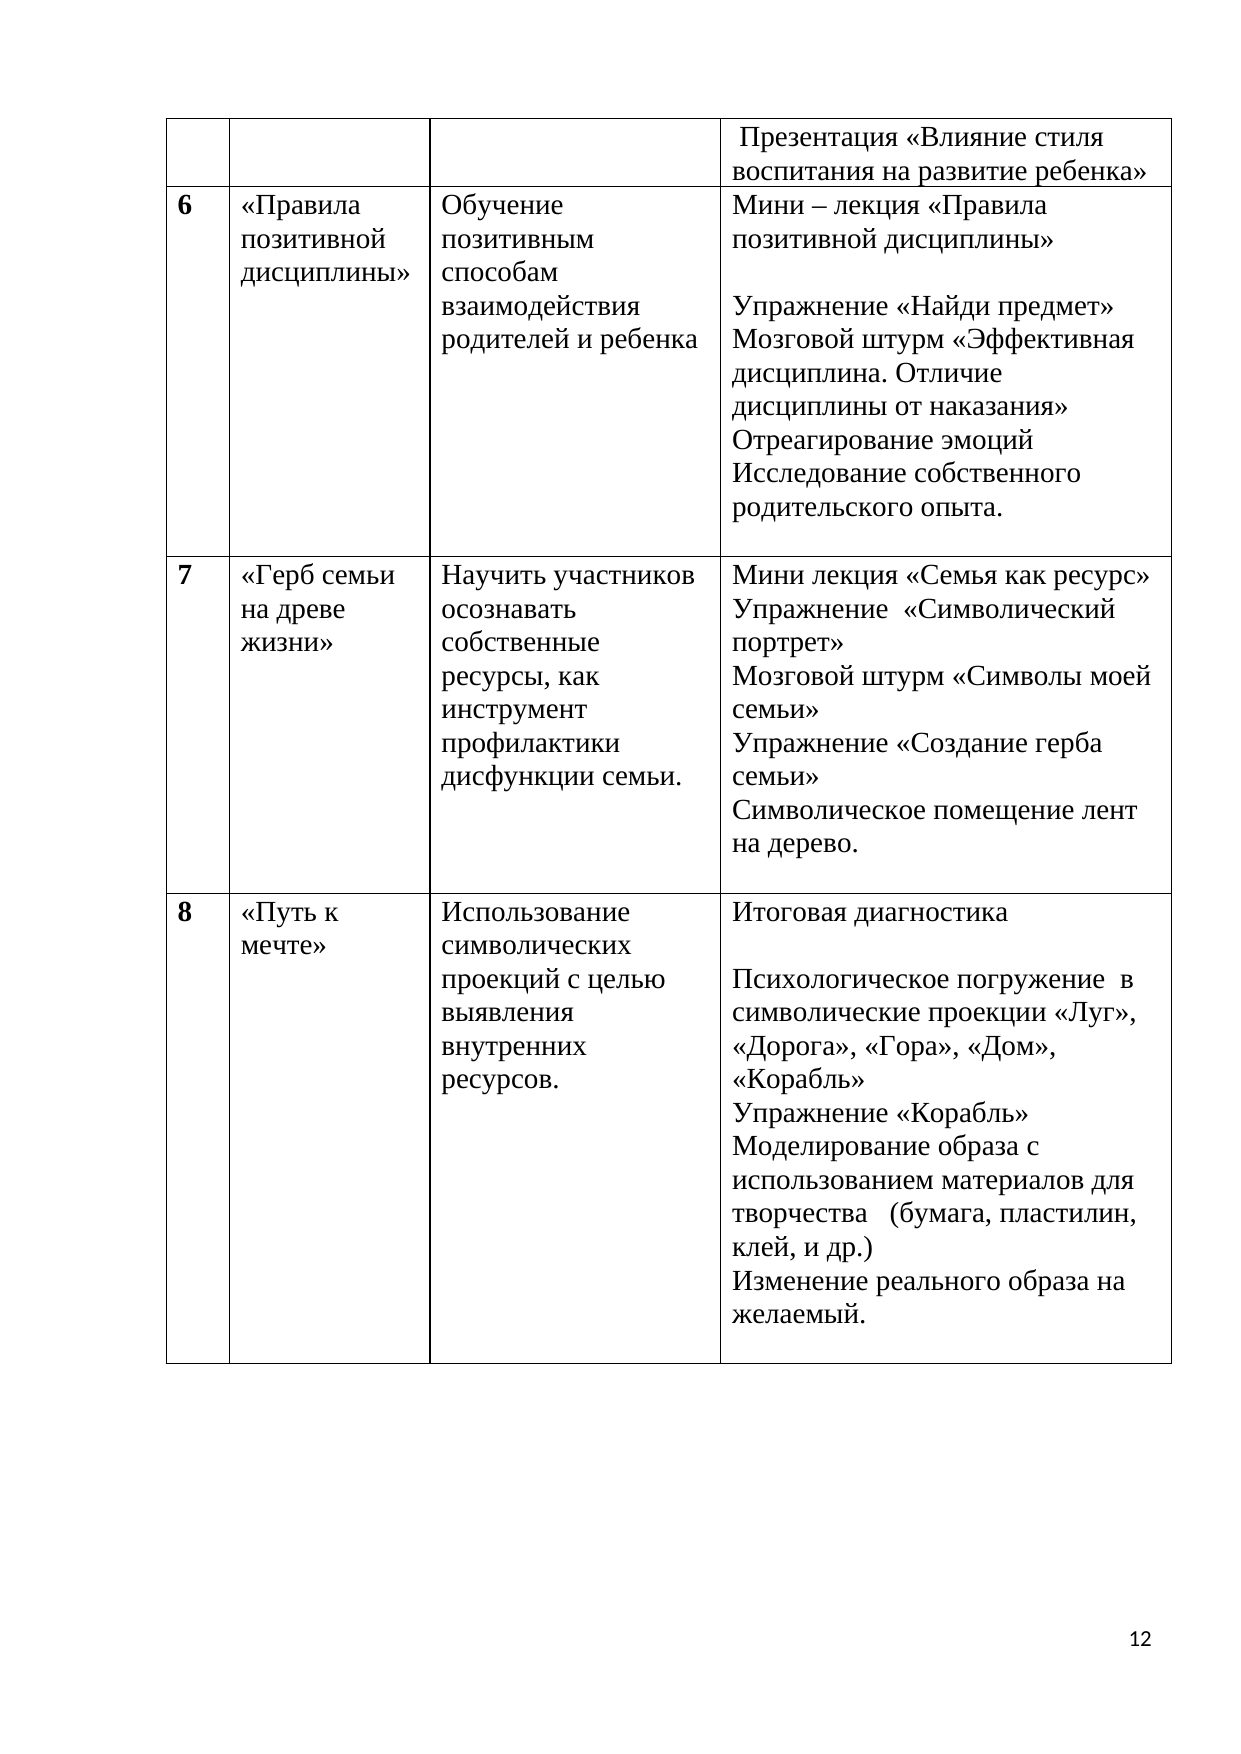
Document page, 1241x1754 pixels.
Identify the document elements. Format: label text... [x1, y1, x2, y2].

table_cell Мини – лекция «Правила позитивной дисциплины» Упражнение «Найди предмет» Мозговой штурм «Эффективная дисциплина. Отличие дисциплины от наказания» Отреагирование эмоций Исследование собственного родительского опыта. [721, 187, 1171, 556]
table_cell 7 [167, 557, 229, 893]
table_cell Мини лекция «Семья как ресурс» Упражнение «Символический портрет» Мозговой штурм «Символы моей семьи» Упражнение «Создание герба семьи» Символическое помещение лент на дерево. [721, 557, 1171, 893]
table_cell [230, 119, 429, 186]
table_cell Использование символических проекций с целью выявления внутренних ресурсов. [431, 894, 720, 1363]
table_cell «Герб семьи на древе жизни» [230, 557, 429, 893]
table_cell «Путь к мечте» [230, 894, 429, 1363]
table_cell Научить участников осознавать собственные ресурсы, как инструмент профилактики дисфункции семьи. [431, 557, 720, 893]
table_cell 5 [167, 119, 229, 186]
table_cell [431, 119, 720, 186]
table_cell 6 [167, 187, 229, 556]
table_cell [721, 119, 1171, 186]
table_cell Обучение позитивным способам взаимодействия родителей и ребенка [431, 187, 720, 556]
table_cell «Правила позитивной дисциплины» [230, 187, 429, 556]
table_cell 8 [167, 894, 229, 1363]
table_cell Итоговая диагностика Психологическое погружение в символические проекции «Луг», «Дорога», «Гора», «Дом», «Корабль» Упражнение «Корабль» Моделирование образа с использованием материалов для творчества (бумага, пластилин, клей, и др.) Изменение реального образа на желаемый. [721, 894, 1171, 1363]
